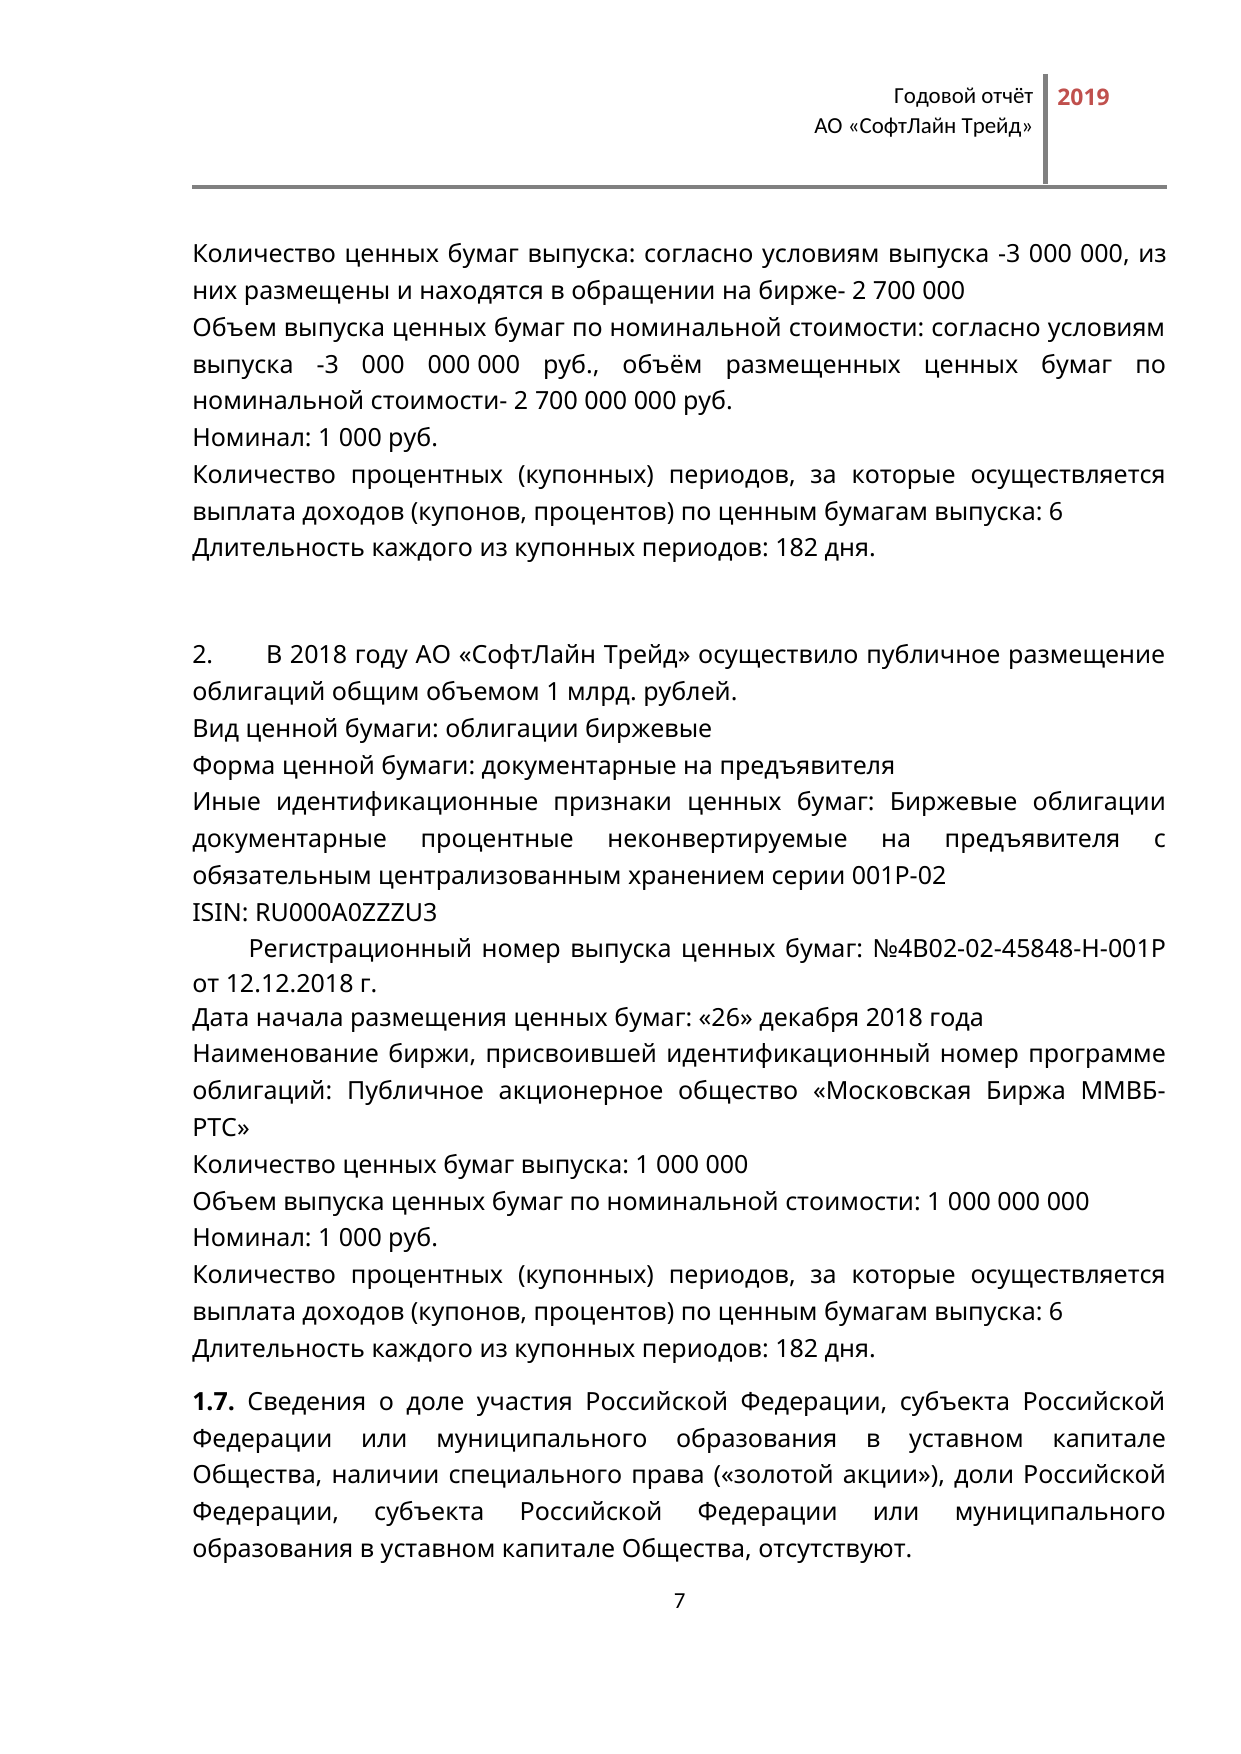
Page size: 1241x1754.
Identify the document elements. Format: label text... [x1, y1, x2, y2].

text Вид ценной бумаги: облигации биржевые [192, 711, 1167, 744]
text Дата начала размещения ценных бумаг: «26» декабря 2018 года [192, 999, 1167, 1033]
text Регистрационный номер выпуска ценных бумаг: №4B02-02-45848-H-001P от 12.12.2018 г. [192, 931, 1167, 999]
text Длительность каждого из купонных периодов: 182 дня. [192, 530, 1167, 564]
text Количество процентных (купонных) периодов, за которые осуществляется выплата доходов (купонов, процентов) по ценным бумагам выпуска: 6 [192, 1257, 1167, 1327]
text Количество ценных бумаг выпуска: 1 000 000 [192, 1146, 1167, 1180]
text Иные идентификационные признаки ценных бумаг: Биржевые облигации документарные процентные неконвертируемые на предъявителя с обязательным централизованным хранением серии 001P-02 [192, 784, 1167, 892]
text Количество ценных бумаг выпуска: согласно условиям выпуска -3 000 000, из них размещены и находятся в обращении на бирже- 2 700 000 [192, 236, 1167, 307]
list В 2018 году АО «СофтЛайн Трейд» осуществило публичное размещение облигаций общим объемом 1 млрд. рублей. [192, 637, 1167, 708]
text Номинал: 1 000 руб. [192, 420, 1167, 454]
text Наименование биржи, присвоившей идентификационный номер программе облигаций: Публичное акционерное общество «Московская Биржа ММВБ-РТС» [192, 1036, 1167, 1144]
text Объем выпуска ценных бумаг по номинальной стоимости: 1 000 000 000 [192, 1183, 1167, 1217]
text Форма ценной бумаги: документарные на предъявителя [192, 747, 1167, 781]
text ISIN: RU000A0ZZZU3 [192, 894, 1167, 928]
text 1.7. Сведения о доле участия Российской Федерации, субъекта Российской Федерации или муниципального образования в уставном капитале Общества, наличии специального права («золотой акции»), доли Российской Федерации, субъекта Российской Федерации или муниципального образования в уставном капитале Общества, отсутствуют. [192, 1384, 1167, 1565]
text Длительность каждого из купонных периодов: 182 дня. [192, 1330, 1167, 1364]
text Количество процентных (купонных) периодов, за которые осуществляется выплата доходов (купонов, процентов) по ценным бумагам выпуска: 6 [192, 457, 1167, 527]
text Номинал: 1 000 руб. [192, 1220, 1167, 1254]
text Объем выпуска ценных бумаг по номинальной стоимости: согласно условиям выпуска -3 000 000 000 руб., объём размещенных ценных бумаг по номинальной стоимости- 2 700 000 000 руб. [192, 309, 1167, 417]
